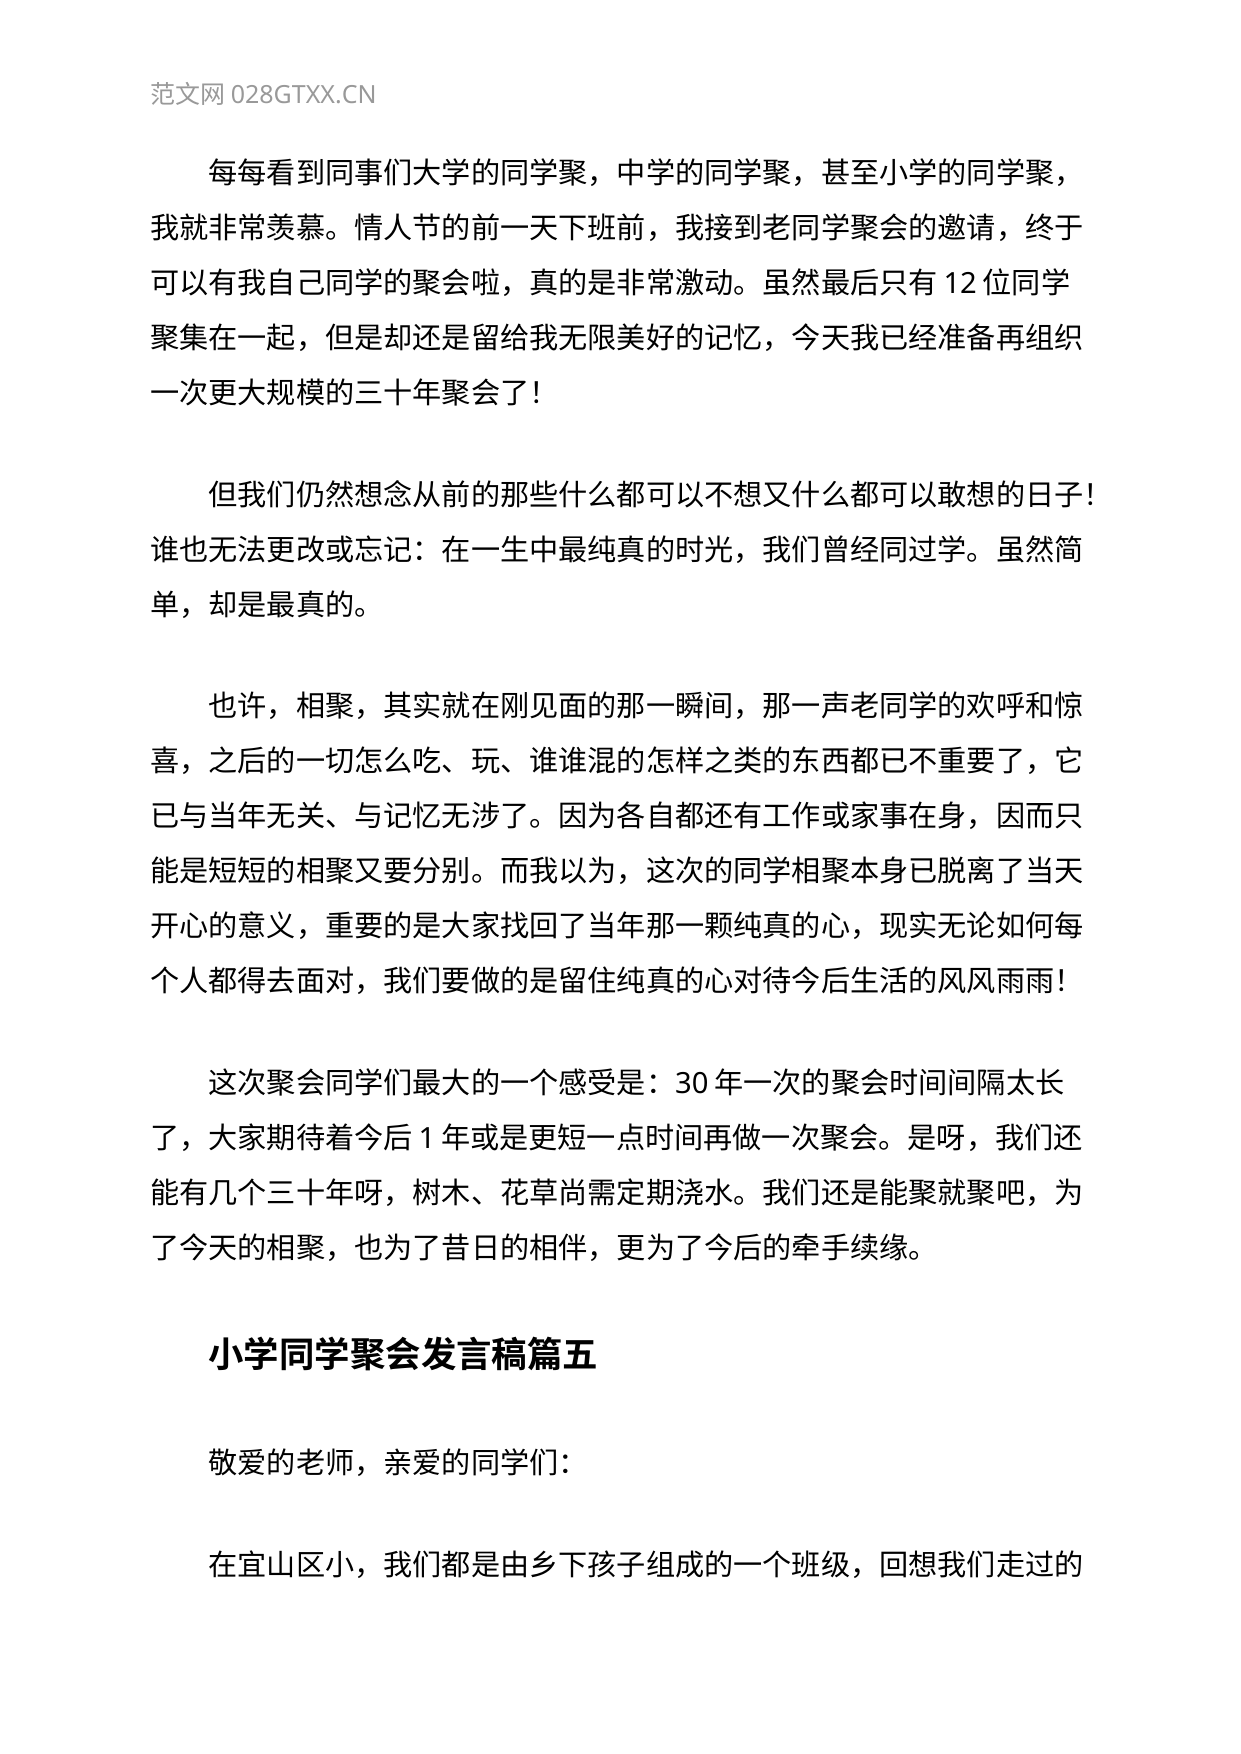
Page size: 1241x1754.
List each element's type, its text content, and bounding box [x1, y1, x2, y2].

text 这次聚会同学们最大的一个感受是：30年一次的聚会时间间隔太长了，大家期待着今后1年或是更短一点时间再做一次聚会。是呀，我们还能有几个三十年呀，树木、花草尚需定期浇水。我们还是能聚就聚吧，为了今天的相聚，也为了昔日的相伴，更为了今后的牵手续缘。 [150, 1059, 1090, 1266]
text 但我们仍然想念从前的那些什么都可以不想又什么都可以敢想的日子！谁也无法更改或忘记：在一生中最纯真的时光，我们曾经同过学。虽然简单，却是最真的。 [150, 471, 1090, 623]
text 敬爱的老师，亲爱的同学们： [150, 1439, 1090, 1482]
text 也许，相聚，其实就在刚见面的那一瞬间，那一声老同学的欢呼和惊喜，之后的一切怎么吃、玩、谁谁混的怎样之类的东西都已不重要了，它已与当年无关、与记忆无涉了。因为各自都还有工作或家事在身，因而只能是短短的相聚又要分别。而我以为，这次的同学相聚本身已脱离了当天开心的意义，重要的是大家找回了当年那一颗纯真的心，现实无论如何每个人都得去面对，我们要做的是留住纯真的心对待今后生活的风风雨雨！ [150, 683, 1090, 1000]
text 每每看到同事们大学的同学聚，中学的同学聚，甚至小学的同学聚，我就非常羡慕。情人节的前一天下班前，我接到老同学聚会的邀请，终于可以有我自己同学的聚会啦，真的是非常激动。虽然最后只有12位同学聚集在一起，但是却还是留给我无限美好的记忆，今天我已经准备再组织一次更大规模的三十年聚会了！ [150, 150, 1090, 412]
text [150, 1541, 1090, 1583]
text 小学同学聚会发言稿篇五 [150, 1326, 1090, 1377]
